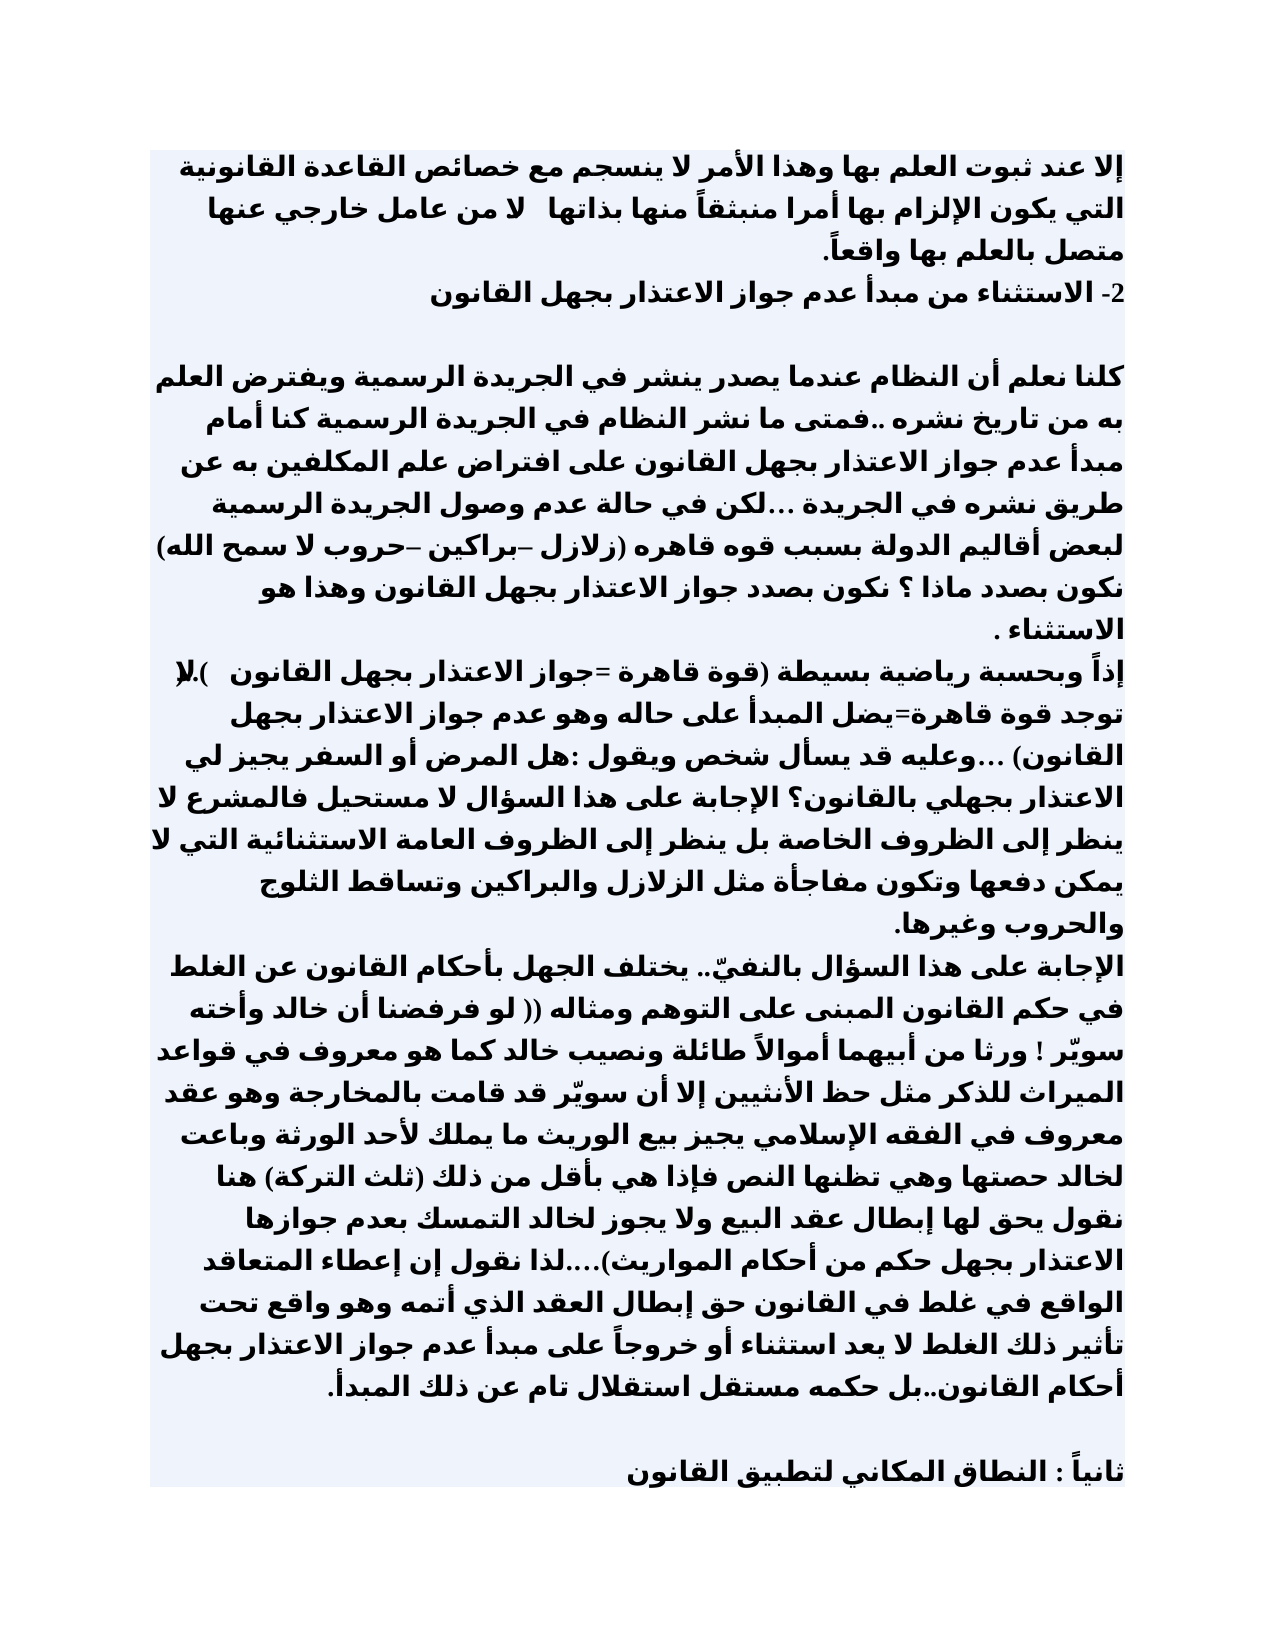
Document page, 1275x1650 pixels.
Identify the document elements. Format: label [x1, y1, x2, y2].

text [150, 150, 1125, 1487]
